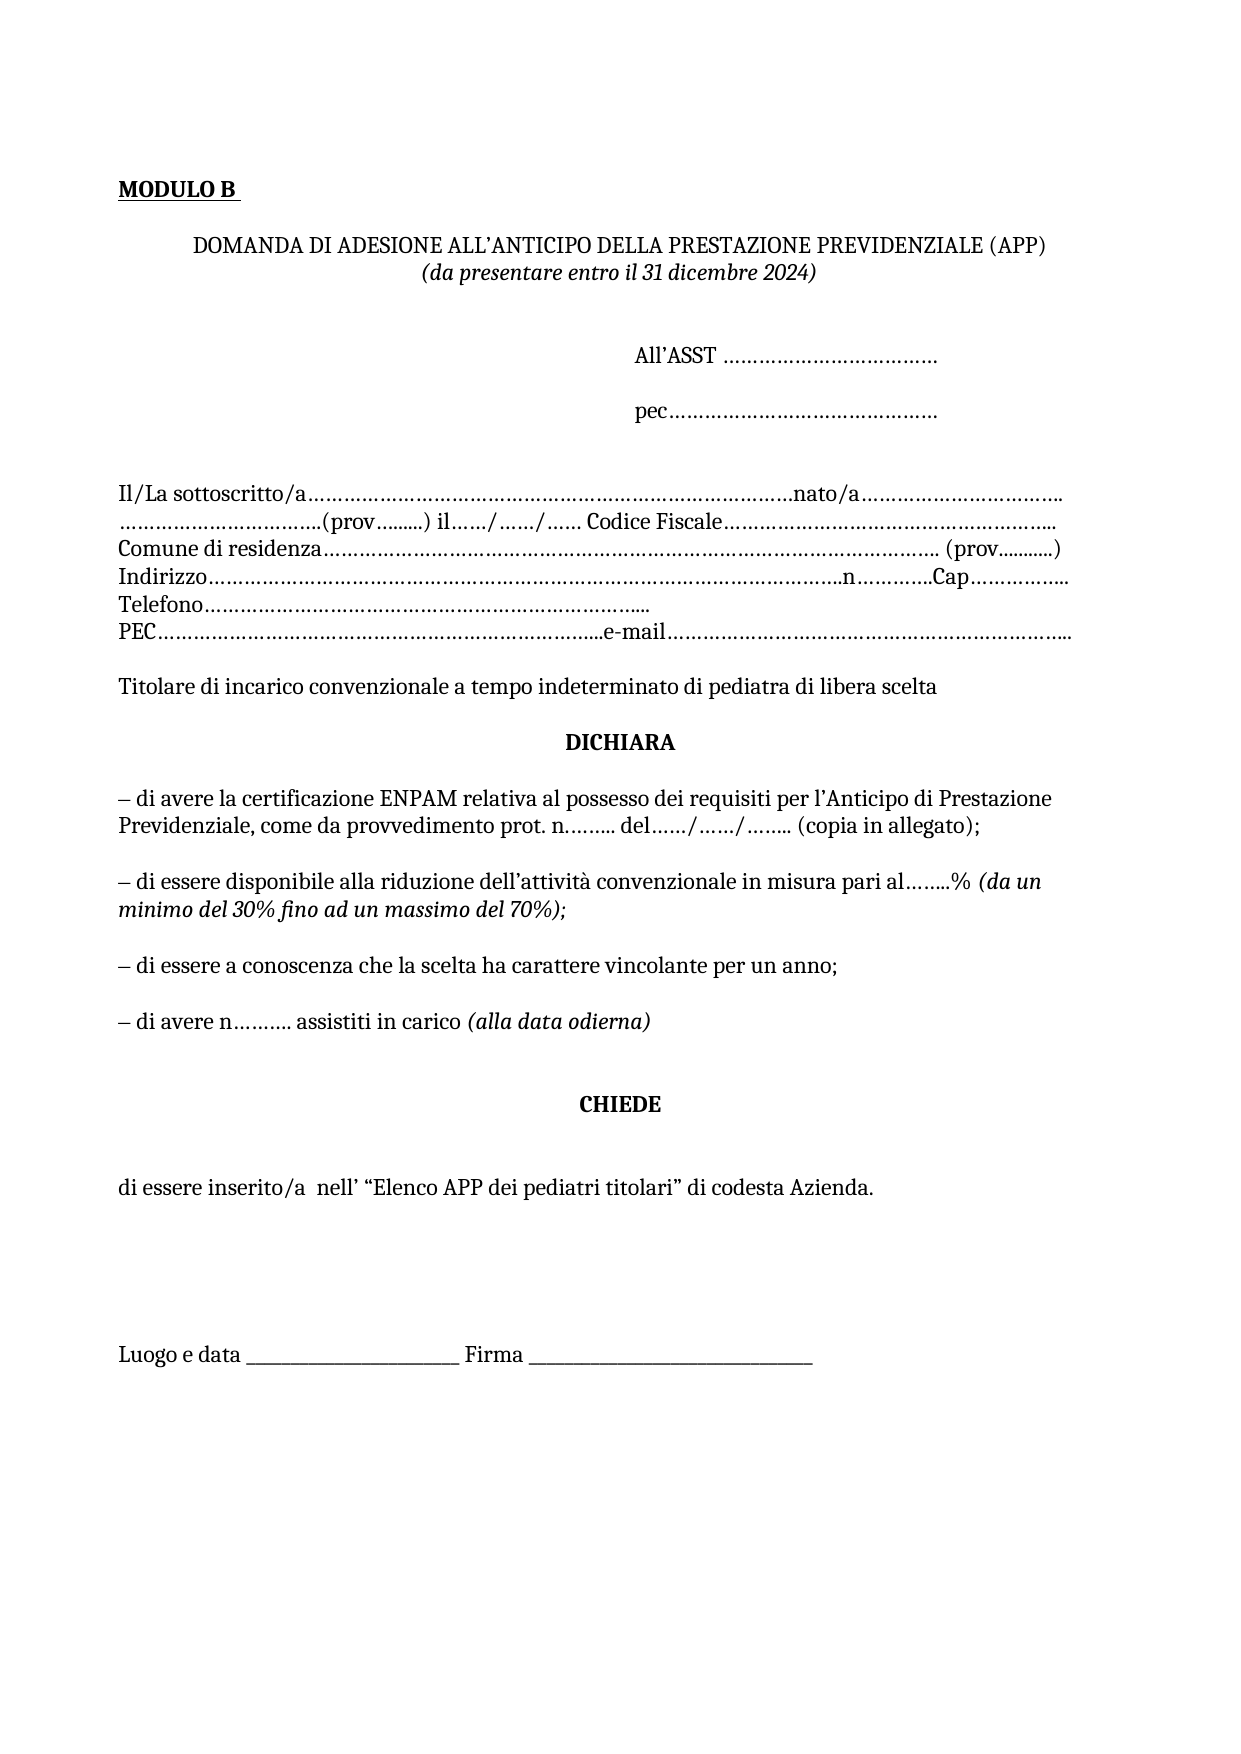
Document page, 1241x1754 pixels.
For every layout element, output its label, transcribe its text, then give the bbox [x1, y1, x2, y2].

text Comune di residenza…………………………………………………………………………………………. (prov...........) [118, 535, 1122, 563]
text pec……………………………………… [561, 397, 1122, 425]
text DOMANDA DI ADESIONE ALL’ANTICIPO DELLA PRESTAZIONE PREVIDENZIALE (APP) [118, 232, 1122, 259]
text PEC………………………………………………………………...e-mail………………………………………………………….. [118, 618, 1122, 646]
text – di avere la certificazione ENPAM relativa al possesso dei requisiti per l’Anticipo di Prestazione Previdenziale, come da provvedimento prot. n.…….. del……/……/…….. (copia in allegato); [118, 784, 1122, 840]
text DICHIARA [118, 728, 1122, 756]
text CHIEDE [118, 1091, 1122, 1118]
text Titolare di incarico convenzionale a tempo indeterminato di pediatra di libera scelta [118, 673, 1122, 701]
text Telefono………………………………………………………………... [118, 590, 1122, 618]
text Il/La sottoscritto/a………………………………………………………………………nato/a……………………………. [118, 480, 1122, 508]
text All’ASST ……………………………… [561, 342, 1122, 369]
text – di essere disponibile alla riduzione dell’attività convenzionale in misura pari al……..% (da un minimo del 30% fino ad un massimo del 70%); [118, 867, 1122, 923]
text Indirizzo…………………………………………………………………………………………….n………….Cap…………….. [118, 563, 1122, 590]
text MODULO B [118, 176, 1122, 204]
text di essere inserito/a nell’ “Elenco APP dei pediatri titolari” di codesta Azienda. [118, 1173, 1122, 1201]
text …………………………….(prov…......) il……/……/…… Codice Fiscale……………………………………………….. [118, 508, 1122, 535]
text – di essere a conoscenza che la scelta ha carattere vincolante per un anno; [118, 951, 1122, 979]
text – di avere n………. assistiti in carico (alla data odierna) [118, 1007, 1122, 1035]
text Luogo e data ________________________ Firma ________________________________ [118, 1340, 1122, 1368]
text (da presentare entro il 31 dicembre 2024) [118, 259, 1122, 287]
